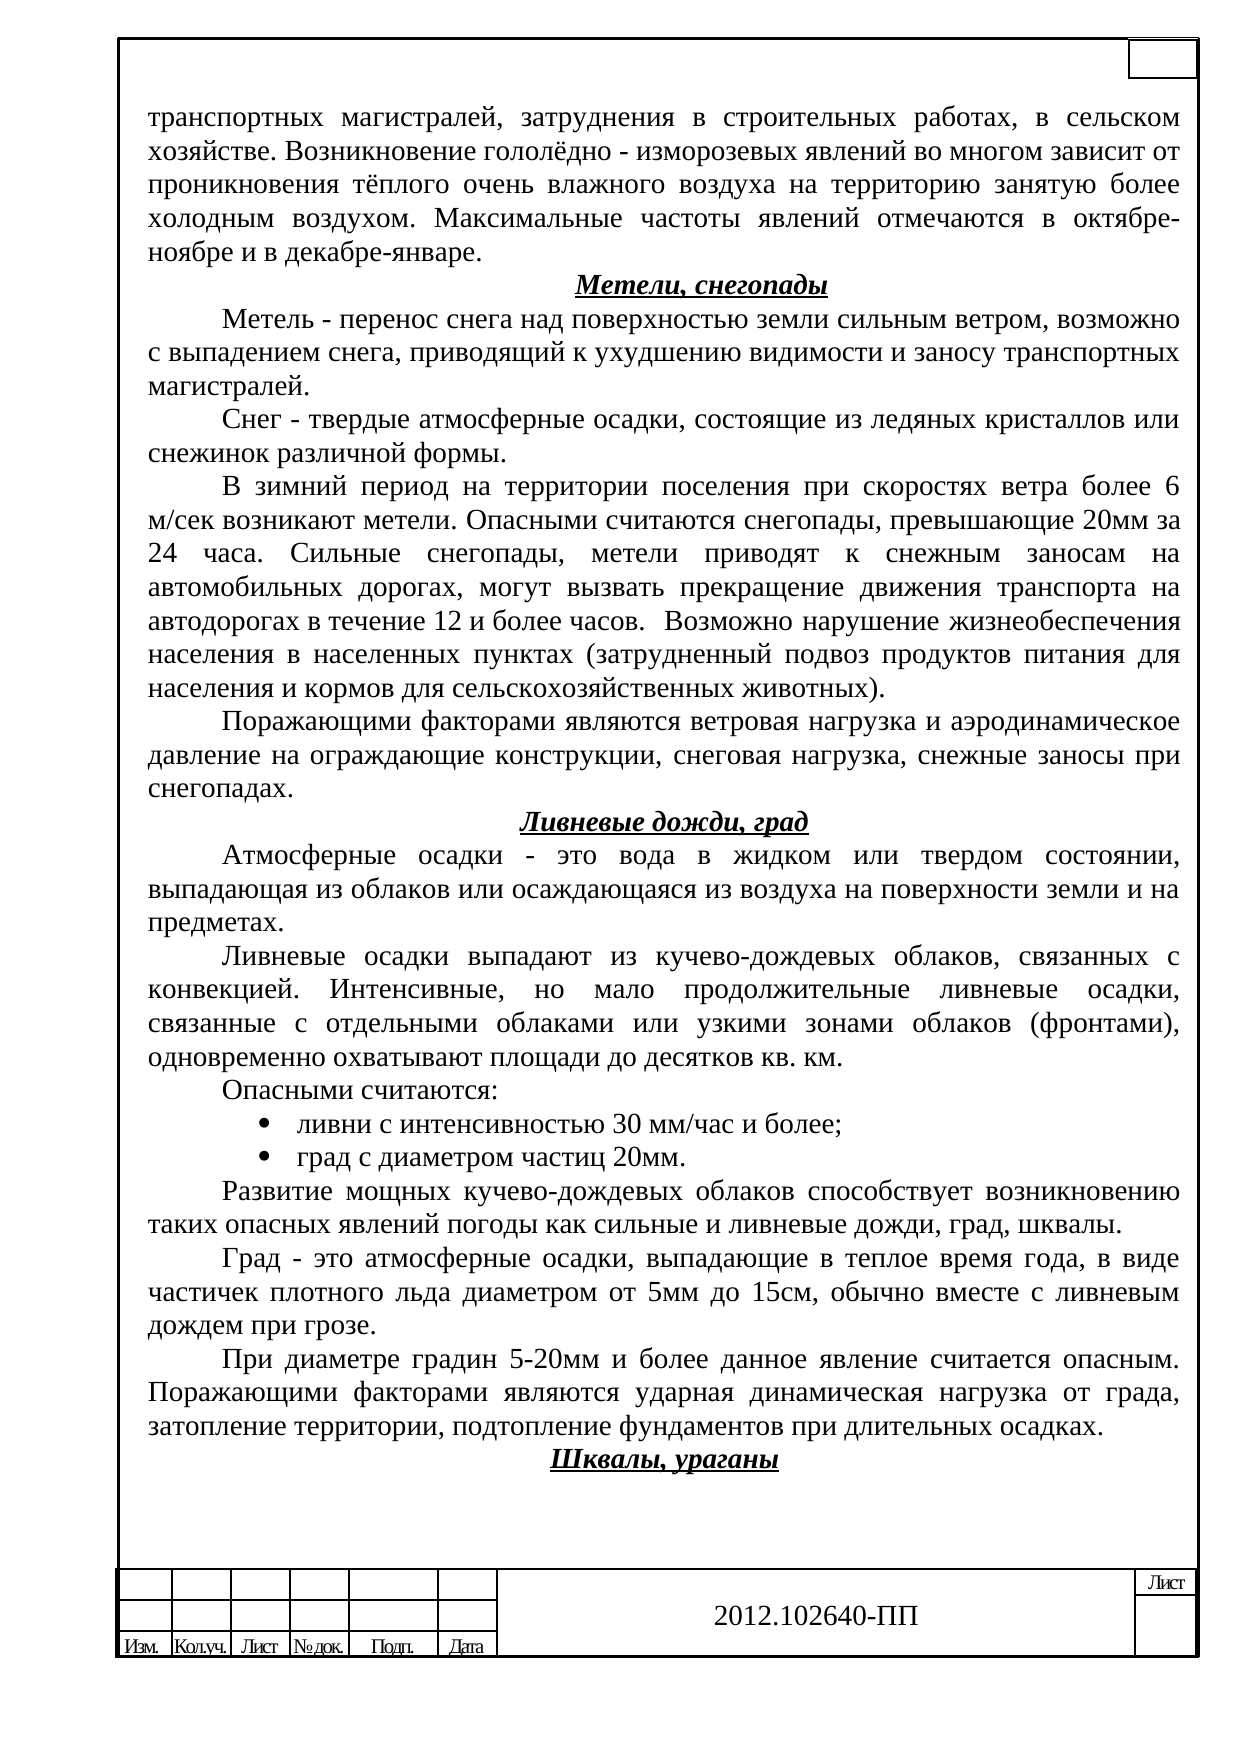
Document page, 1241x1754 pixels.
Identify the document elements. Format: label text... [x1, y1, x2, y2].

text При диаметре градин 5-20мм и более данное явление считается опасным. Поражающими факторами являются ударная динамическая нагрузка от града, затопление территории, подтопление фундаментов при длительных осадках. [148, 1341, 1181, 1441]
list ливни с интенсивностью 30 мм/час и более; [259, 1106, 1181, 1139]
text Ливневые осадки выпадают из кучево-дождевых облаков, связанных с конвекцией. Интенсивные, но мало продолжительные ливневые осадки, связанные с отдельными облаками или узкими зонами облаков (фронтами), одновременно охватывают площади до десятков кв. км. [148, 938, 1181, 1072]
text В зимний период на территории поселения при скоростях ветра более 6 м/сек возникают метели. Опасными считаются снегопады, превышающие 20мм за 24 часа. Сильные снегопады, метели приводят к снежным заносам на автомобильных дорогах, могут вызвать прекращение движения транспорта на автодорогах в течение 12 и более часов. Возможно нарушение жизнеобеспечения населения в населенных пунктах (затрудненный подвоз продуктов питания для населения и кормов для сельскохозяйственных животных). [148, 468, 1181, 703]
text Поражающими факторами являются ветровая нагрузка и аэродинамическое давление на ограждающие конструкции, снеговая нагрузка, снежные заносы при снегопадах. [148, 703, 1181, 804]
list град с диаметром частиц 20мм. [259, 1139, 1181, 1173]
text Шквалы, ураганы [148, 1441, 1181, 1475]
text Развитие мощных кучево-дождевых облаков способствует возникновению таких опасных явлений погоды как сильные и ливневые дожди, град, шквалы. [148, 1173, 1181, 1240]
text Атмосферные осадки - это вода в жидком или твердом состоянии, выпадающая из облаков или осаждающаяся из воздуха на поверхности земли и на предметах. [148, 837, 1181, 938]
text Град - это атмосферные осадки, выпадающие в теплое время года, в виде частичек плотного льда диаметром от 5мм до 15см, обычно вместе с ливневым дождем при грозе. [148, 1240, 1181, 1341]
text Опасными считаются: [148, 1072, 1181, 1106]
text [148, 99, 1181, 267]
text Метель - перенос снега над поверхностью земли сильным ветром, возможно с выпадением снега, приводящий к ухудшению видимости и заносу транспортных магистралей. [148, 301, 1181, 401]
text Снег - твердые атмосферные осадки, состоящие из ледяных кристаллов или снежинок различной формы. [148, 401, 1181, 468]
text Ливневые дожди, град [148, 804, 1181, 837]
text Метели, снегопады [148, 267, 1181, 301]
